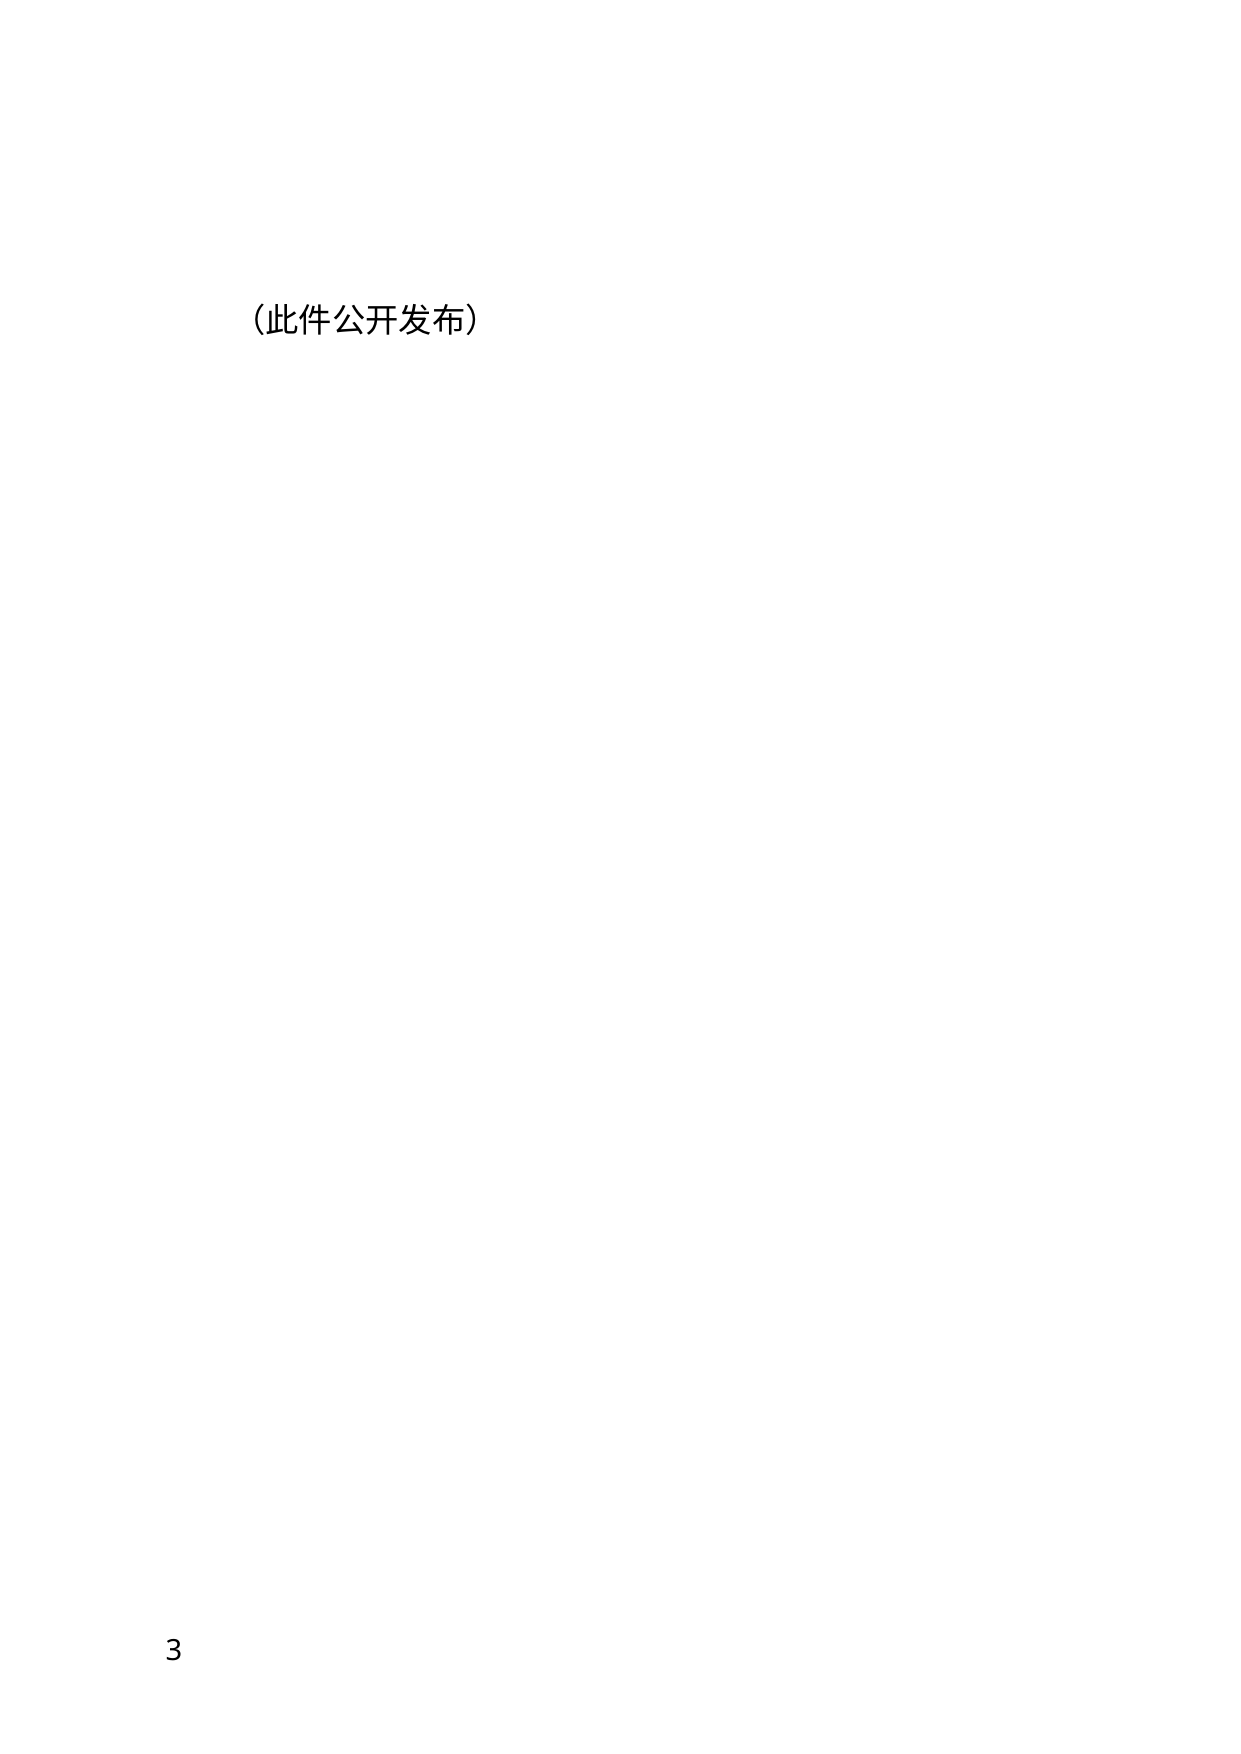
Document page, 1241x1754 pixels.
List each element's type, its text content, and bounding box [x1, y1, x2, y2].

text （此件公开发布） [165, 273, 1087, 364]
